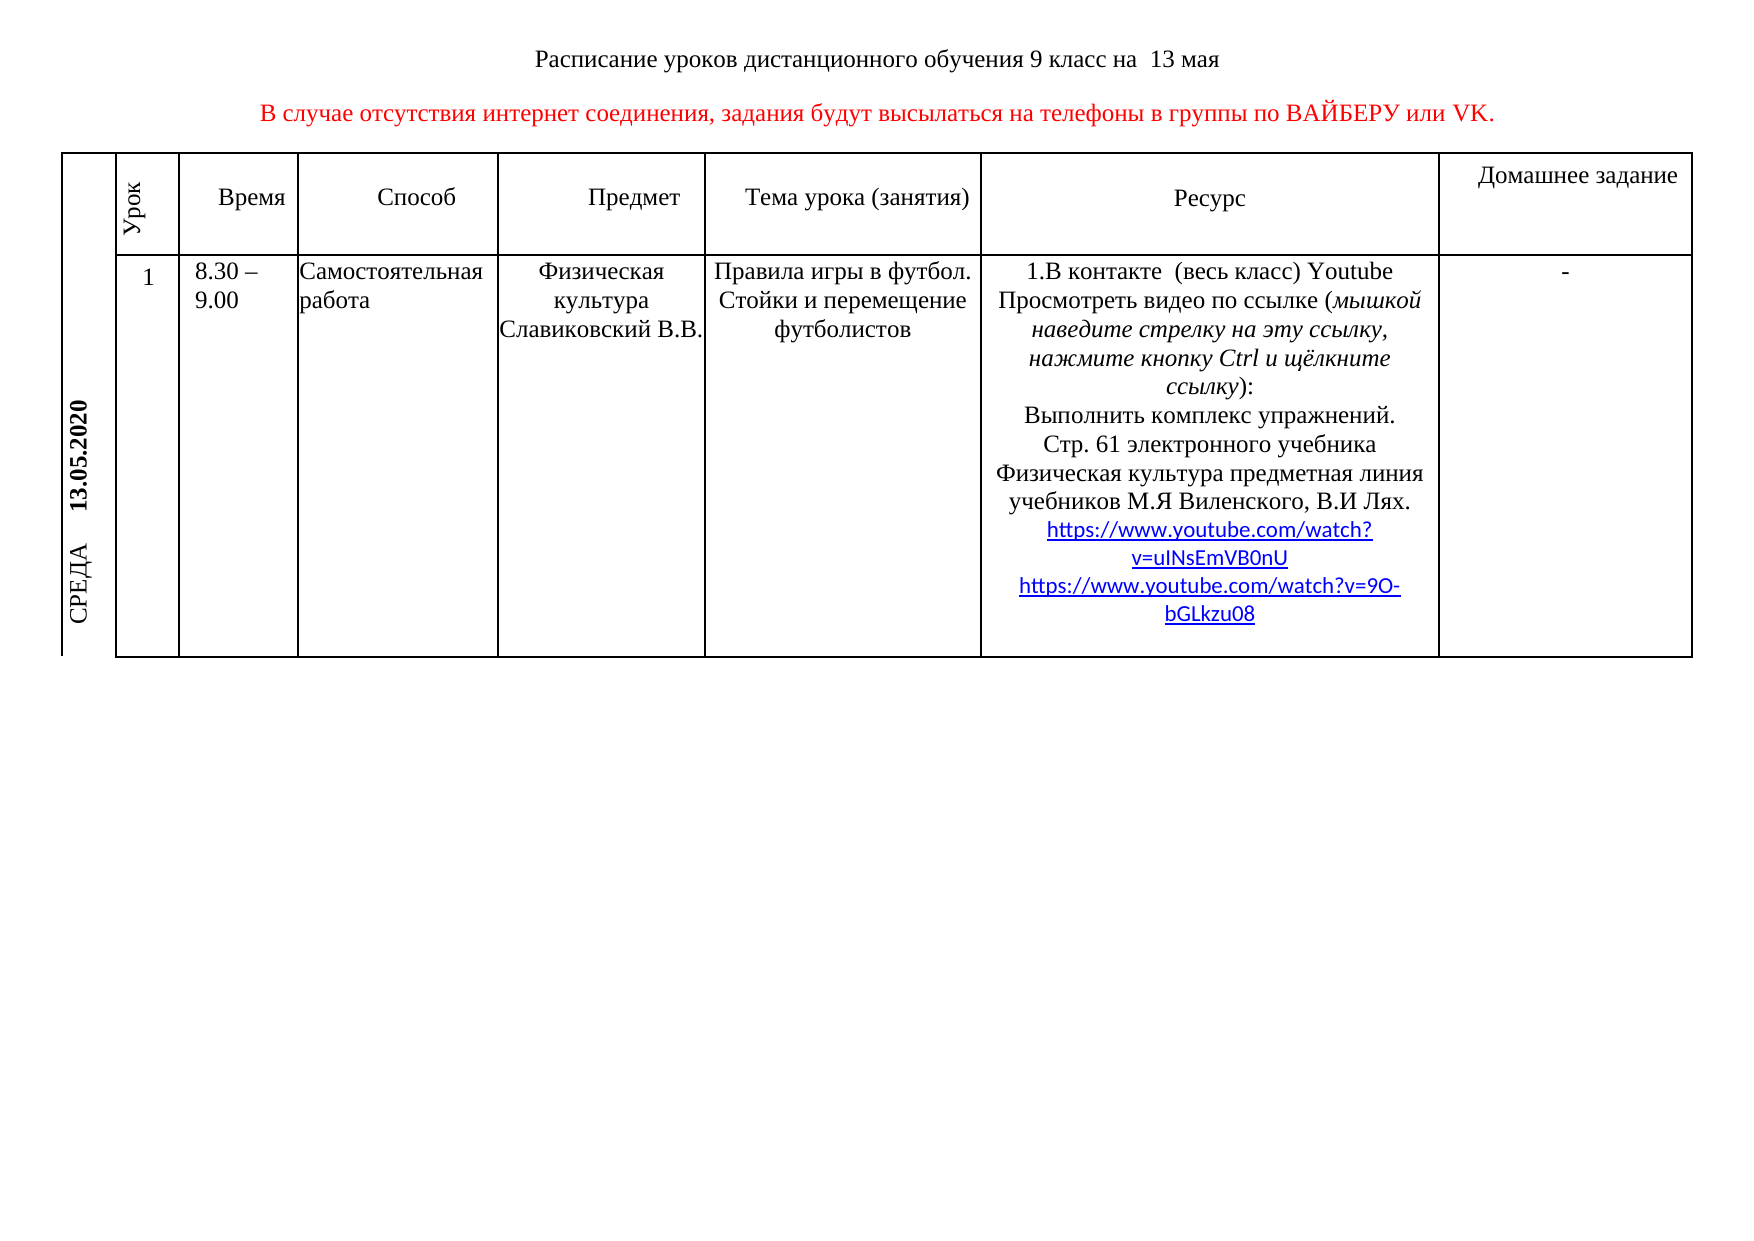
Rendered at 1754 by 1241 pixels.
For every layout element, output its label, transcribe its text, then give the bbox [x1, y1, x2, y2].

table_header Тема урока (занятия) [706, 154, 980, 254]
table_header Ресурс [982, 154, 1438, 254]
text В случае отсутствия интернет соединения, задания будут высылаться на телефоны в группы по ВАЙБЕРУ или VK. [118, 98, 1636, 127]
table_cell Физическая культура Славиковский В.В. [499, 256, 704, 656]
table_cell 1 [117, 256, 178, 656]
table_header СРЕДА 13.05.2020 [63, 154, 115, 656]
table_cell Правила игры в футбол. Стойки и перемещение футболистов [706, 256, 980, 656]
table_header Предмет [499, 154, 704, 254]
table_cell 8.30 – 9.00 [180, 256, 297, 656]
table_header Способ [299, 154, 497, 254]
table_cell Самостоятельная работа [299, 256, 497, 656]
table_header Урок [117, 154, 178, 254]
table_header Время [180, 154, 297, 254]
table_cell - [1440, 256, 1691, 656]
table_cell 1.В контакте (весь класс) Youtube Просмотреть видео по ссылке (мышкой наведите стрелку на эту ссылку, нажмите кнопку Ctrl и щёлкните ссылку): Выполнить комплекс упражнений. Стр. 61 электронного учебника Физическая культура предметная линия учебников М.Я Виленского, В.И Лях. https://www.youtube.com/watch?v=uINsEmVB0nU https://www.youtube.com/watch?v=9O-bGLkzu08 [982, 256, 1438, 656]
text Расписание уроков дистанционного обучения 9 класс на 13 мая [118, 44, 1636, 73]
table_header Домашнее задание [1440, 154, 1691, 254]
